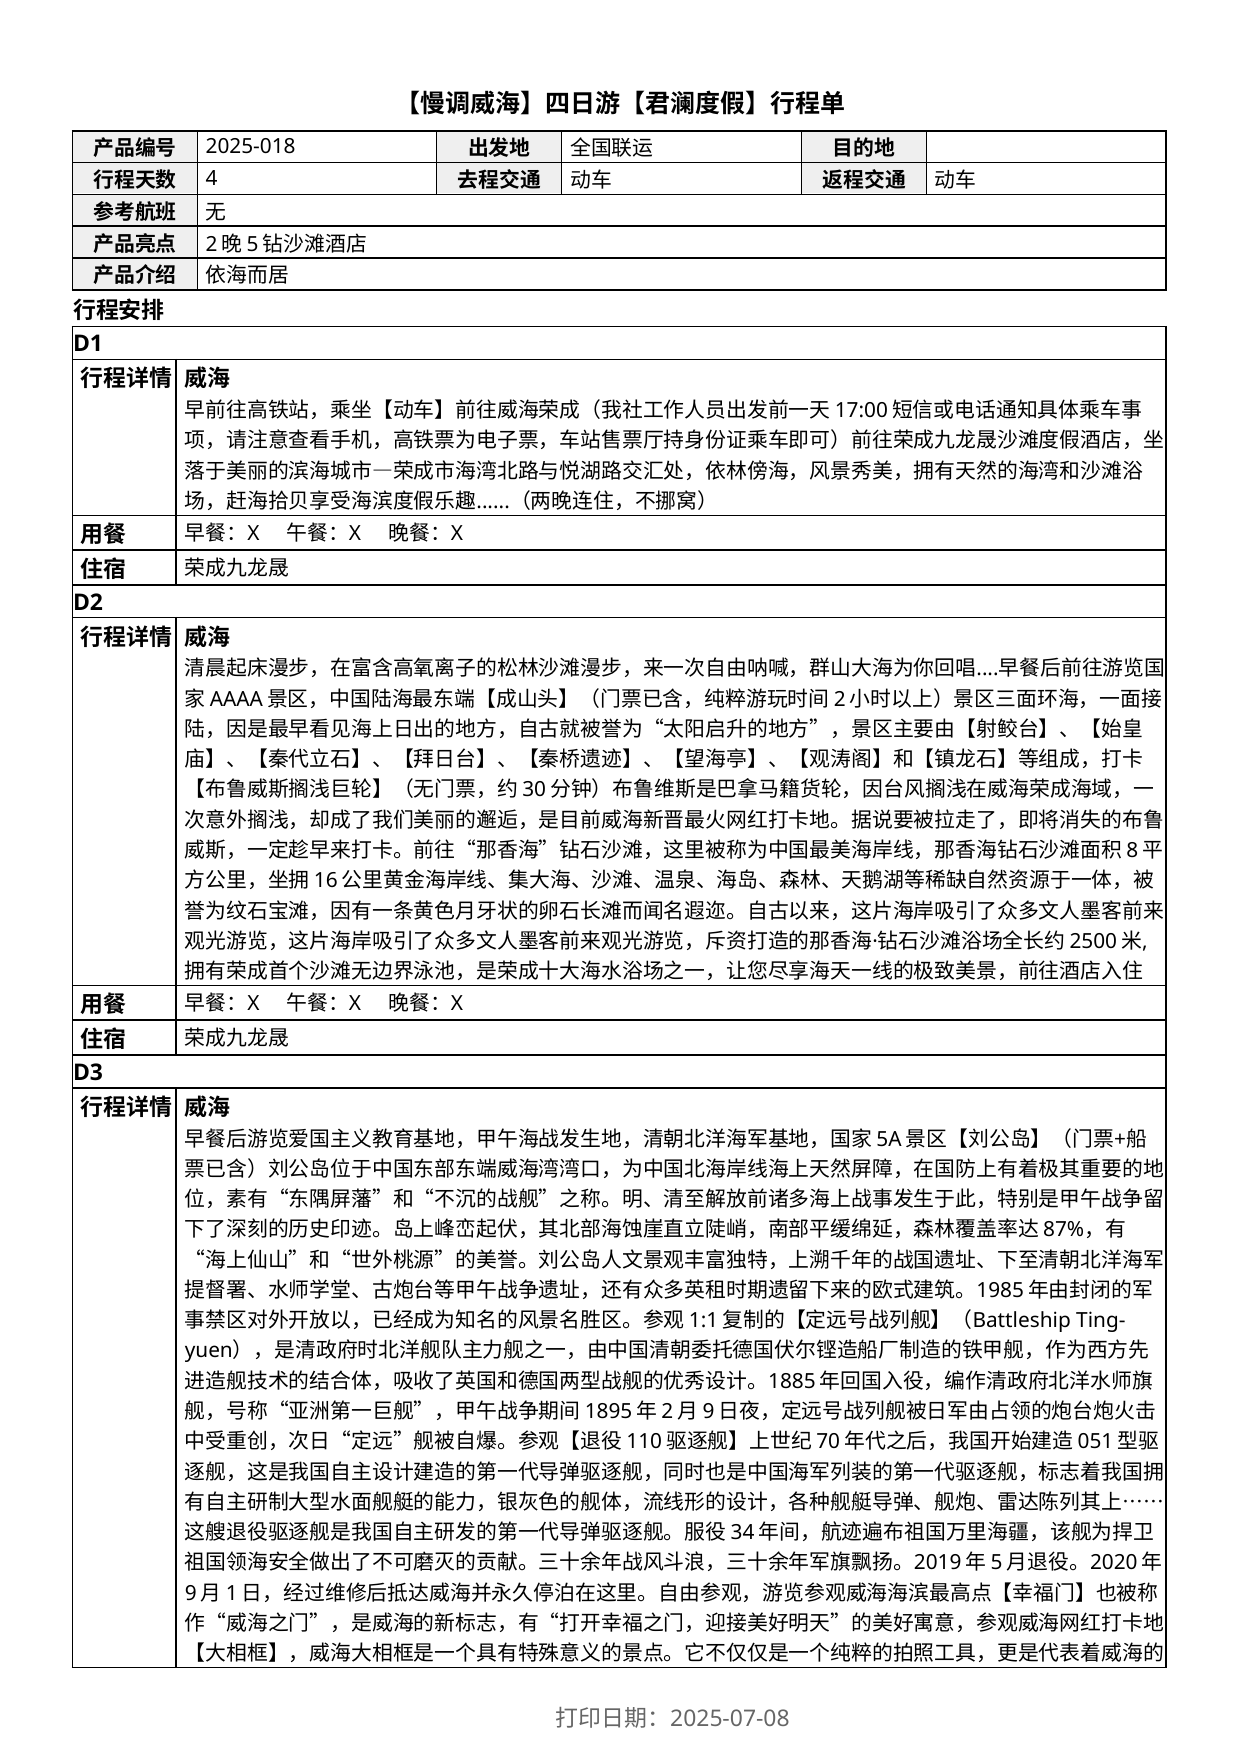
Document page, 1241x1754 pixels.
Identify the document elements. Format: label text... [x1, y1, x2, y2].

table_header 全国联运 [562, 132, 801, 162]
table_cell 无 [198, 195, 1165, 225]
table_cell 威海 早前往高铁站，乘坐【动车】前往威海荣成（我社工作人员出发前一天17:00短信或电话通知具体乘车事项，请注意查看手机，高铁票为电子票，车站售票厅持身份证乘车即可）前往荣成九龙晟沙滩度假酒店，坐落于美丽的滨海城市—荣成市海湾北路与悦湖路交汇处，依林傍海，风景秀美，拥有天然的海湾和沙滩浴场，赶海拾贝享受海滨度假乐趣......（两晚连住，不挪窝） [177, 360, 1165, 514]
text 行程安排 [73, 292, 1167, 325]
table_cell D3 [73, 1056, 1165, 1087]
table_header 目的地 [802, 132, 926, 162]
table_cell 返程交通 [802, 163, 926, 193]
table_cell 参考航班 [73, 195, 197, 225]
table_cell 用餐 [73, 986, 175, 1019]
table_cell 行程详情 [73, 1089, 175, 1667]
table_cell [177, 1089, 1165, 1667]
table_cell 荣成九龙晟 [177, 551, 1165, 584]
table_cell 产品亮点 [73, 227, 197, 257]
table_cell 荣成九龙晟 [177, 1021, 1165, 1054]
table_header [927, 132, 1165, 162]
table_cell 去程交通 [437, 163, 561, 193]
table_cell 行程详情 [73, 618, 175, 984]
table_cell D2 [73, 586, 1165, 617]
table_cell 早餐：X 午餐：X 晚餐：X [177, 986, 1165, 1019]
table_cell 2晚5钻沙滩酒店 [198, 227, 1165, 257]
table_cell 4 [198, 163, 436, 193]
table_cell 住宿 [73, 551, 175, 584]
table_header D1 [73, 327, 1165, 359]
table_header 出发地 [437, 132, 561, 162]
table_cell 动车 [562, 163, 801, 193]
table_cell 产品介绍 [73, 259, 197, 289]
table_cell 早餐：X 午餐：X 晚餐：X [177, 516, 1165, 549]
table_cell 用餐 [73, 516, 175, 549]
table_cell 住宿 [73, 1021, 175, 1054]
table_cell 行程天数 [73, 163, 197, 193]
table_cell 依海而居 [198, 259, 1165, 289]
table_cell 行程详情 [73, 360, 175, 514]
table_header 2025-018 [198, 132, 436, 162]
table_header 产品编号 [73, 132, 197, 162]
table_cell 威海 清晨起床漫步，在富含高氧离子的松林沙滩漫步，来一次自由呐喊，群山大海为你回唱.... [177, 618, 1165, 984]
table_cell 动车 [927, 163, 1165, 193]
text 【慢调威海】四日游【君澜度假】行程单 [73, 83, 1167, 119]
